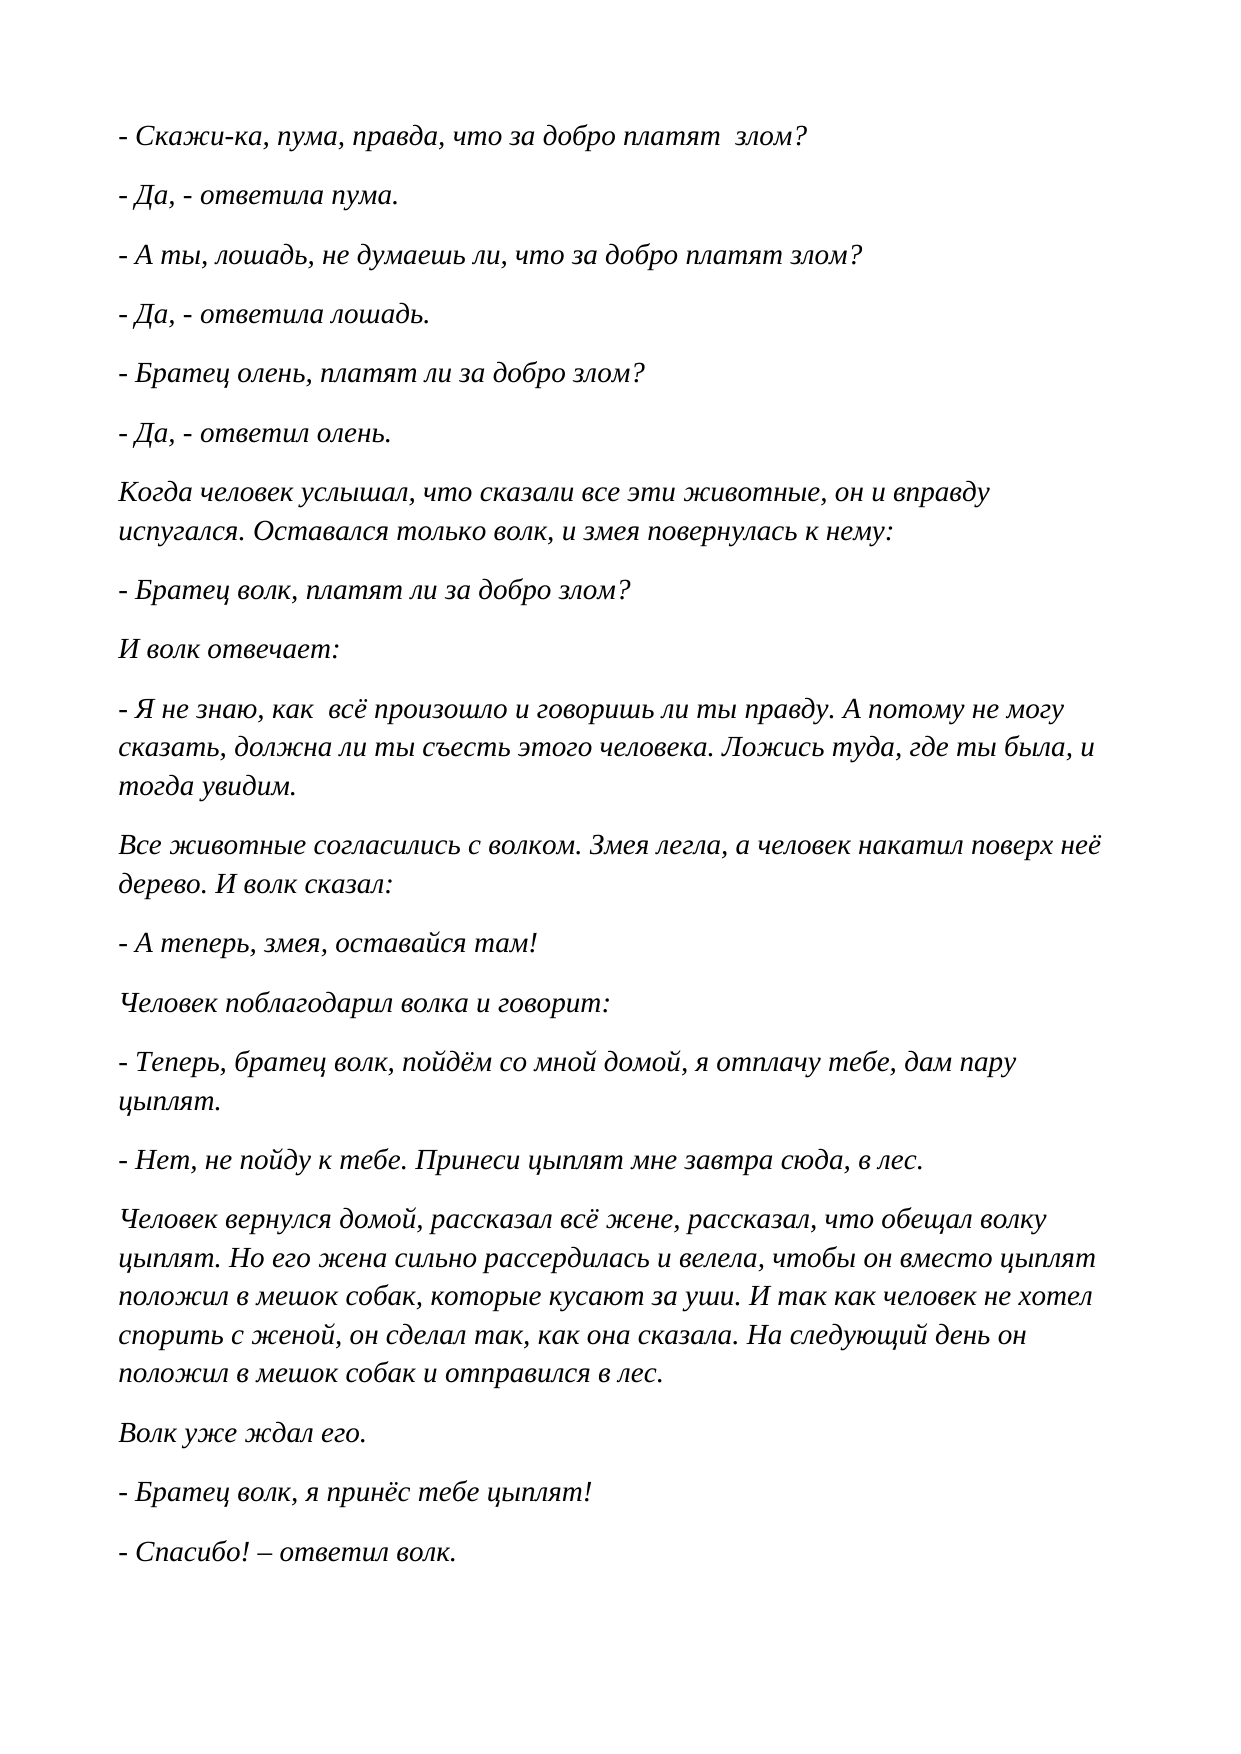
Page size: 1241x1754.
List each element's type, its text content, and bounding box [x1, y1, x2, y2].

text Человек поблагодарил волка и говорит: [118, 985, 1122, 1018]
text - Теперь, братец волк, пойдём со мной домой, я отплачу тебе, дам пару цыплят. [118, 1044, 1122, 1116]
text Человек вернулся домой, рассказал всё жене, рассказал, что обещал волку цыплят. Но его жена сильно рассердилась и велела, чтобы он вместо цыплят положил в мешок собак, которые кусают за уши. И так как человек не хотел спорить с женой, он сделал так, как она сказала. На следующий день он положил в мешок собак и отправился в лес. [118, 1201, 1122, 1389]
text - Братец олень, платят ли за добро злом? [118, 356, 1122, 389]
text - Нет, не пойду к тебе. Принеси цыплят мне завтра сюда, в лес. [118, 1142, 1122, 1176]
text Когда человек услышал, что сказали все эти животные, он и вправду испугался. Оставался только волк, и змея повернулась к нему: [118, 474, 1122, 546]
text - Спасибо! – ответил волк. [118, 1534, 1122, 1567]
text Все животные согласились с волком. Змея легла, а человек накатил поверх неё дерево. И волк сказал: [118, 827, 1122, 899]
text И волк отвечает: [118, 632, 1122, 665]
text - Братец волк, платят ли за добро злом? [118, 572, 1122, 606]
text - А теперь, змея, оставайся там! [118, 925, 1122, 959]
text - Я не знаю, как всё произошло и говоришь ли ты правду. А потому не могу сказать, должна ли ты съесть этого человека. Ложись туда, где ты была, и тогда увидим. [118, 691, 1122, 802]
text - Да, - ответила пума. [118, 177, 1122, 211]
text - А ты, лошадь, не думаешь ли, что за добро платят злом? [118, 237, 1122, 270]
text Волк уже ждал его. [118, 1415, 1122, 1448]
text - Скажи-ка, пума, правда, что за добро платят злом? [118, 118, 1122, 152]
text - Да, - ответила лошадь. [118, 296, 1122, 330]
text - Да, - ответил олень. [118, 415, 1122, 448]
text - Братец волк, я принёс тебе цыплят! [118, 1474, 1122, 1508]
